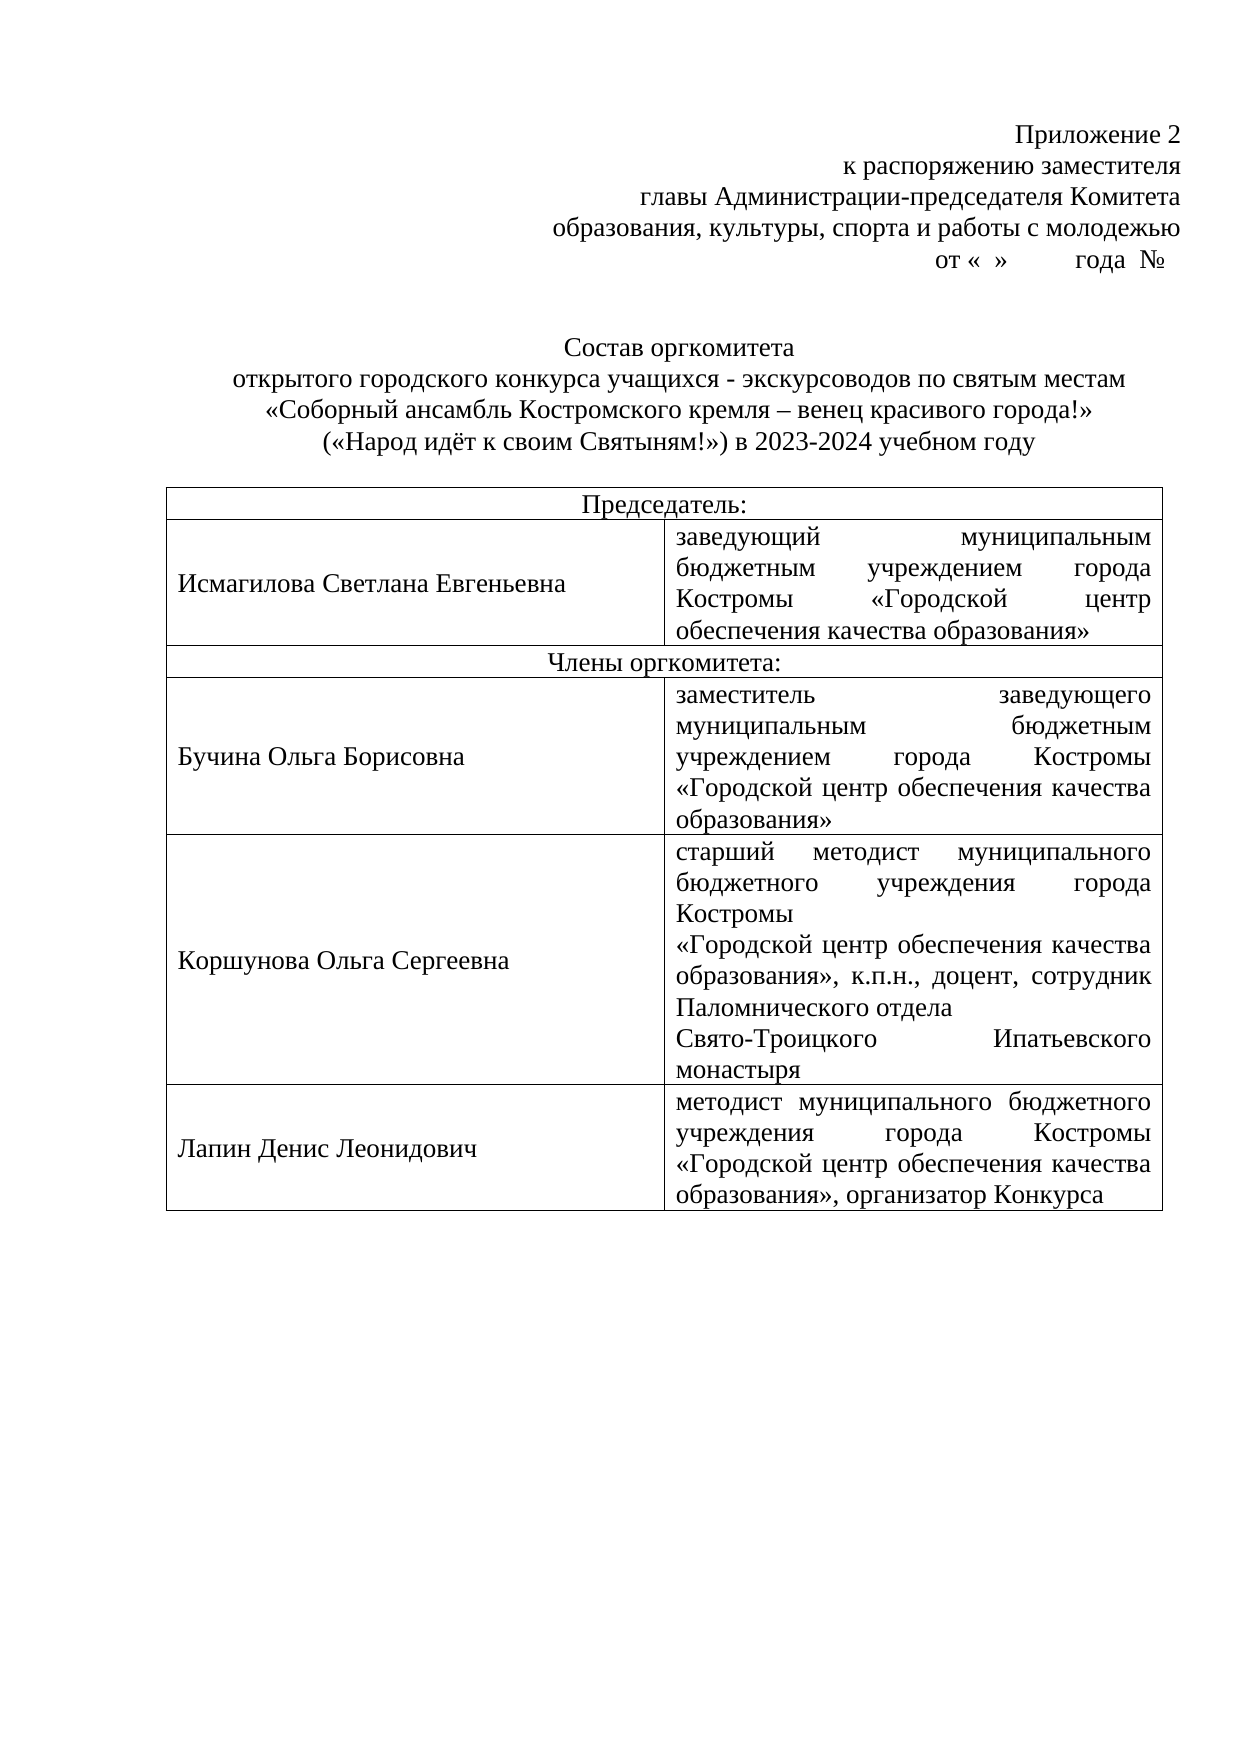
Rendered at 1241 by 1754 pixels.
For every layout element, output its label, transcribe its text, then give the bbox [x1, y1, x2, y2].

table_cell Коршунова Ольга Сергеевна [167, 835, 664, 1084]
text («Народ идёт к своим Святыням!») в 2023-2024 учебном году [177, 425, 1181, 456]
table_cell заведующий муниципальным бюджетным учреждением города Костромы «Городской центр обеспечения качества образования» [665, 520, 1162, 645]
text открытого городского конкурса учащихся - экскурсоводов по святым местам [177, 362, 1181, 394]
table_cell Лапин Денис Леонидович [167, 1085, 664, 1210]
text Приложение 2 [177, 118, 1181, 149]
table_cell заместитель заведующего муниципальным бюджетным учреждением города Костромы «Городской центр обеспечения качества образования» [665, 678, 1162, 834]
text от « » года № [177, 243, 1181, 274]
table_cell методист муниципального бюджетного учреждения города Костромы «Городской центр обеспечения качества образования», организатор Конкурса [665, 1085, 1162, 1210]
table_cell Исмагилова Светлана Евгеньевна [167, 520, 664, 645]
table_cell Члены оргкомитета: [167, 646, 1162, 677]
text «Соборный ансамбль Костромского кремля – венец красивого города!» [177, 394, 1181, 425]
text главы Администрации-председателя Комитета [177, 180, 1181, 212]
table_cell старший методист муниципального бюджетного учреждения города Костромы «Городской центр обеспечения качества образования», к.п.н., доцент, сотрудник Паломнического отдела Свято-Троицкого Ипатьевского монастыря [665, 835, 1162, 1084]
table_header Председатель: [167, 488, 1162, 519]
table_cell Бучина Ольга Борисовна [167, 678, 664, 834]
text к распоряжению заместителя [177, 149, 1181, 180]
text образования, культуры, спорта и работы с молодежью [177, 212, 1181, 243]
text Состав оргкомитета [177, 331, 1181, 362]
